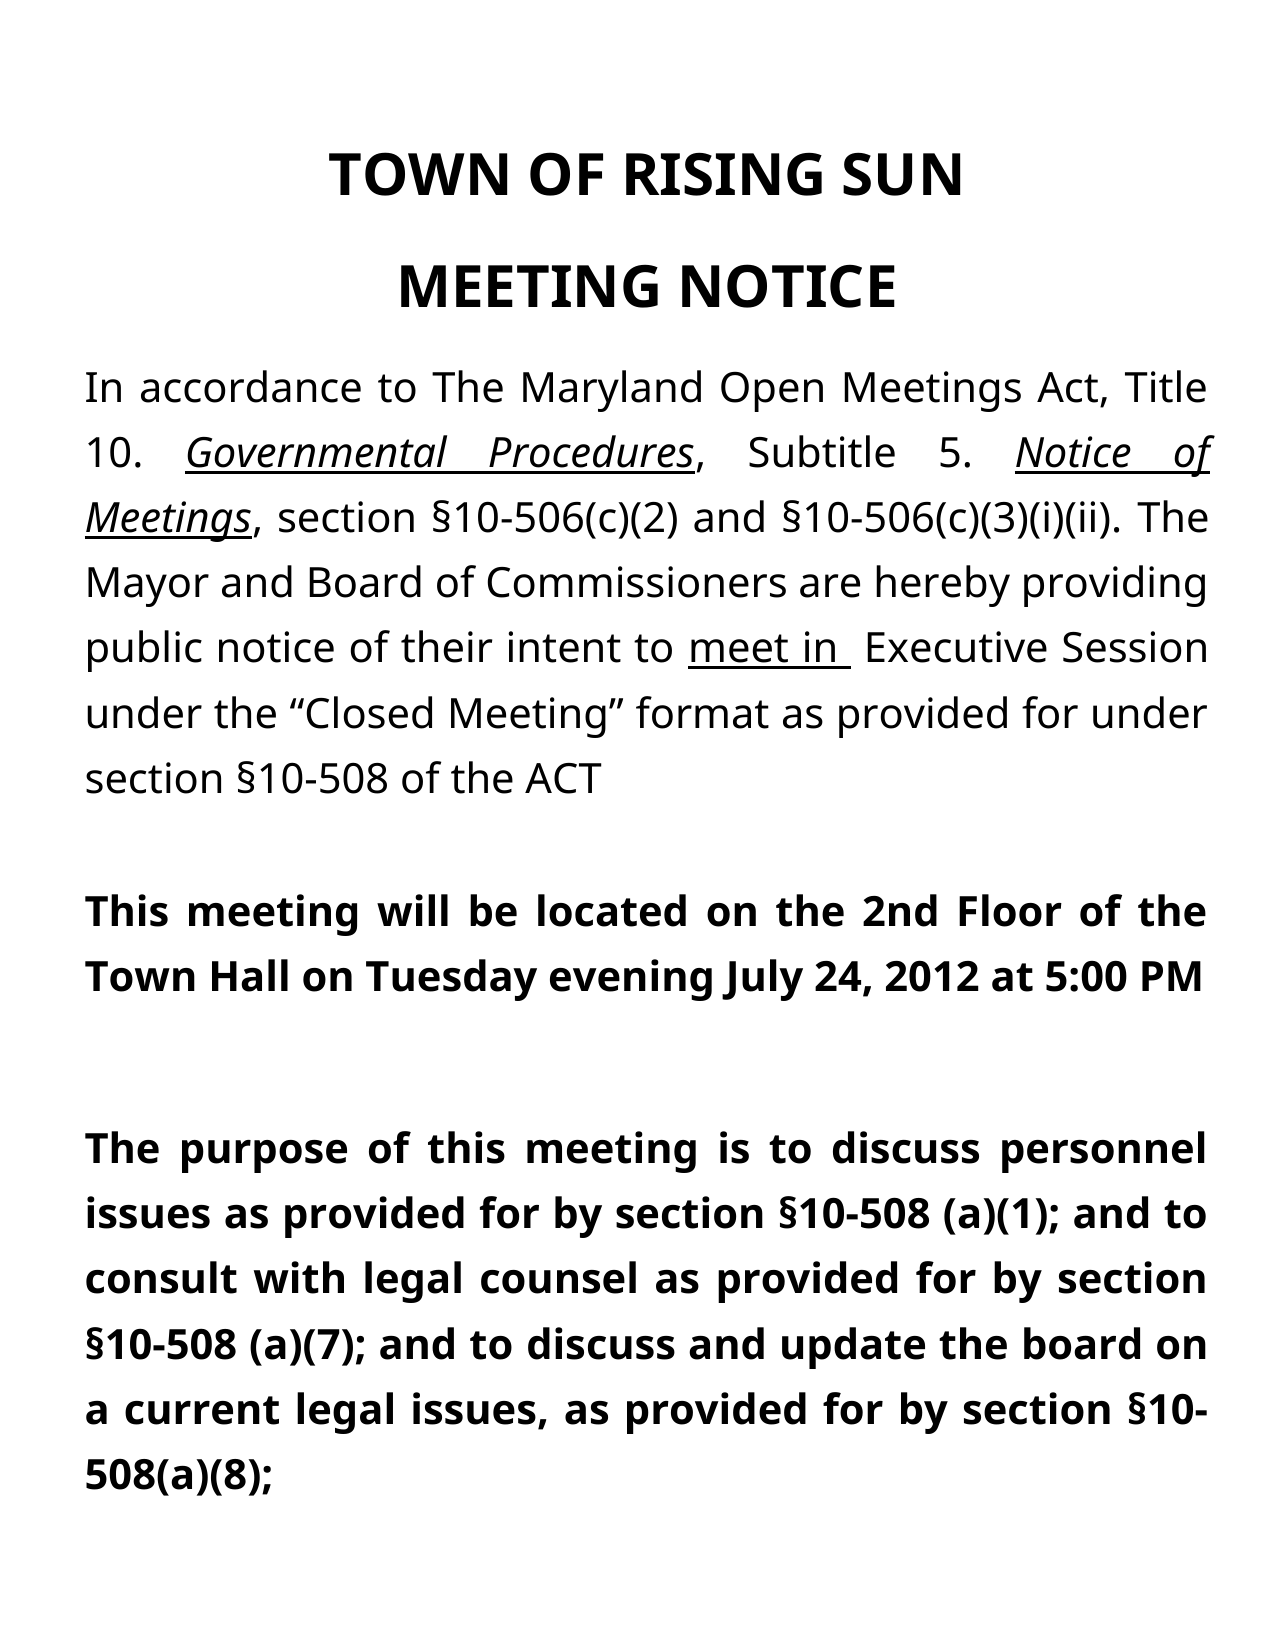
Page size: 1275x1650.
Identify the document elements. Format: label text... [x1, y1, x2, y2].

text Town of Rising Sun [84, 133, 1209, 212]
text Meeting Notice [84, 245, 1209, 325]
text This meeting will be located on the 2nd Floor of the Town Hall on Tuesday evening July 24, 2012 at 5:00 PM [84, 882, 1209, 1003]
text In accordance to The Maryland Open Meetings Act, Title 10. Governmental Procedures, Subtitle 5. Notice of Meetings, section §10-506(c)(2) and §10-506(c)(3)(i)(ii). The Mayor and Board of Commissioners are hereby providing public notice of their intent to meet in Executive Session under the “Closed Meeting” format as provided for under section §10-508 of the ACT [84, 357, 1209, 805]
text The purpose of this meeting is to discuss personnel issues as provided for by section §10-508 (a)(1); and to consult with legal counsel as provided for by section §10-508 (a)(7); and to discuss and update the board on a current legal issues, as provided for by section §10-508(a)(8); [84, 1119, 1209, 1502]
